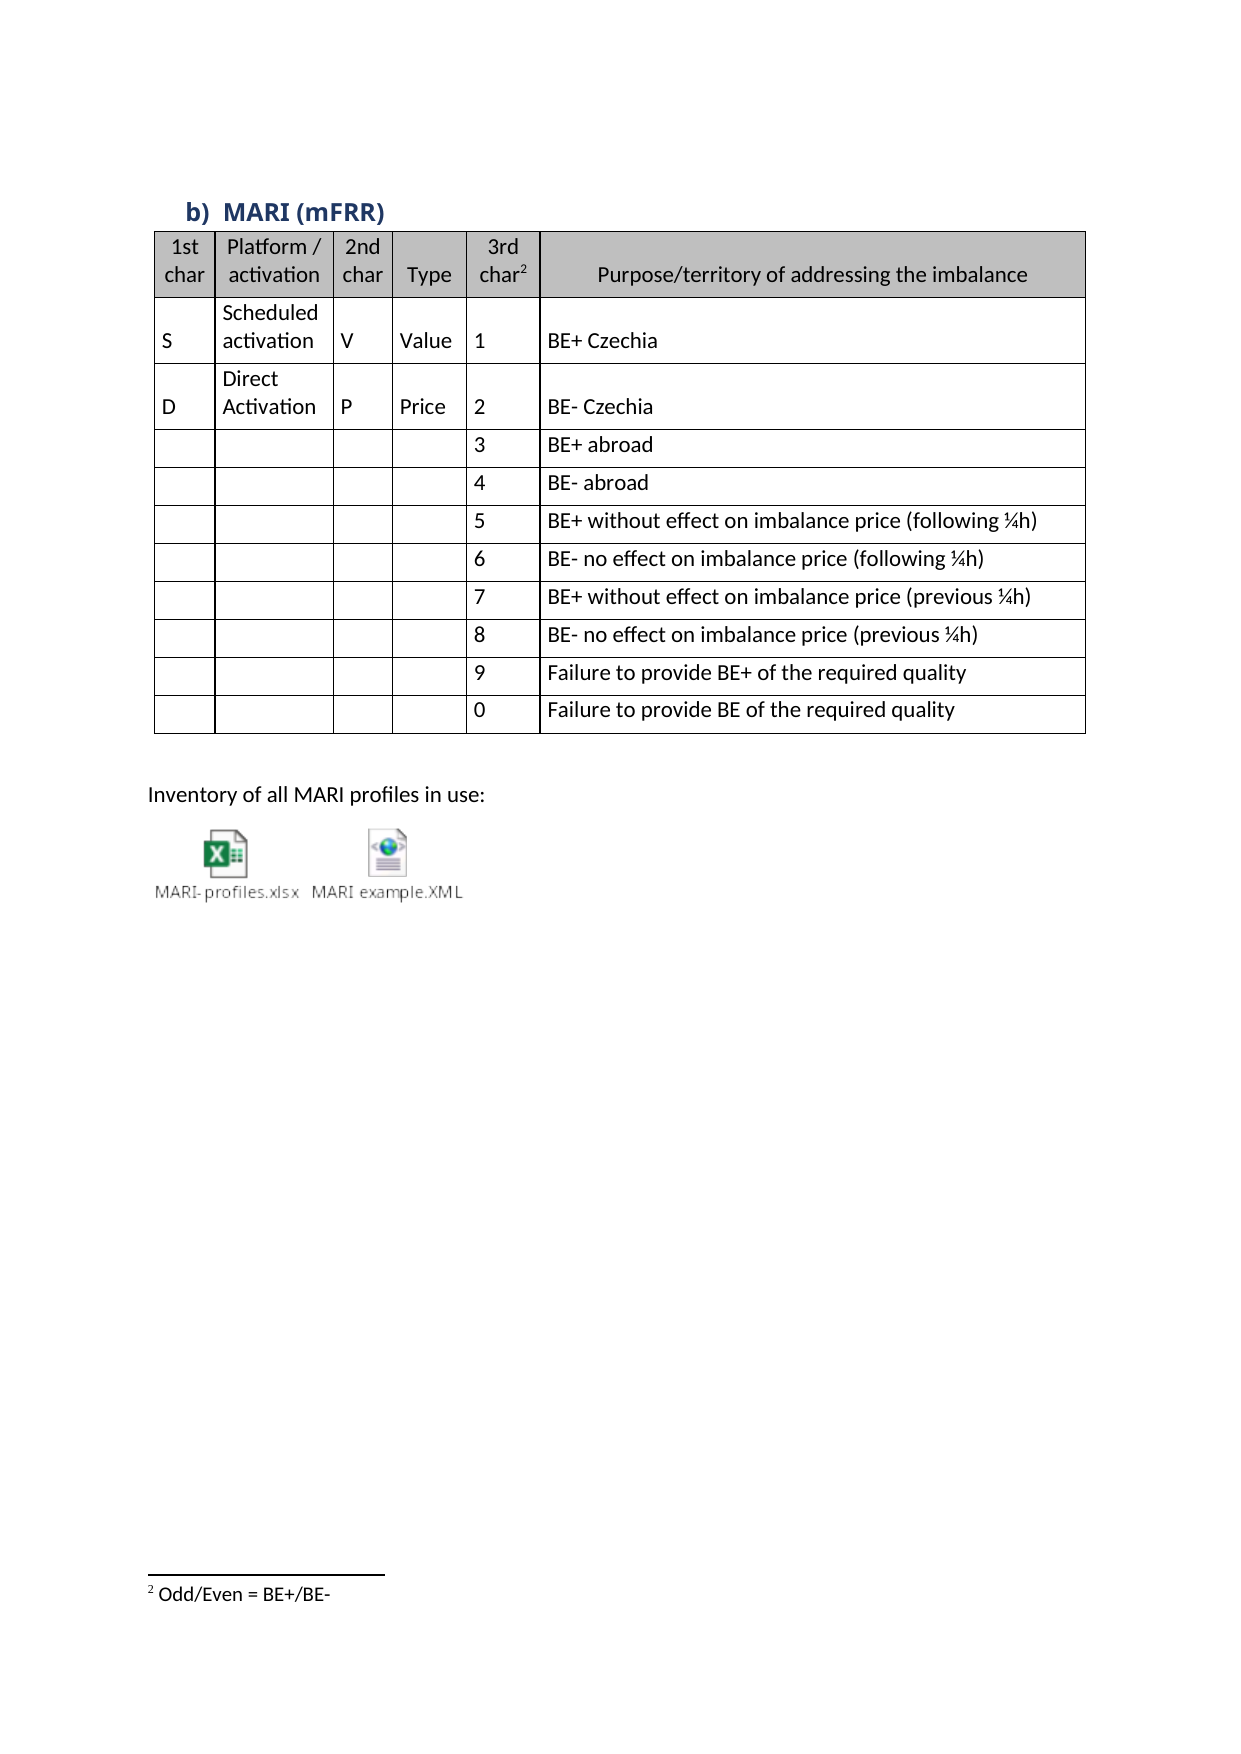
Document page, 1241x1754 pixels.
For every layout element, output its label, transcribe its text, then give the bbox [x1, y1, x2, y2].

table_cell 2 [467, 364, 539, 429]
table_cell [393, 582, 466, 619]
table_cell 0 [467, 696, 539, 732]
table_cell [334, 582, 392, 619]
table_cell [334, 430, 392, 467]
table_header Purpose/territory of addressing the imbalance [541, 232, 1085, 297]
table_cell [393, 468, 466, 505]
table_cell V [334, 298, 392, 363]
table_cell [155, 582, 214, 619]
table_cell [216, 696, 333, 732]
table_cell Failure to provide BE of the required quality [541, 696, 1085, 732]
table_cell [393, 544, 466, 581]
table_cell Scheduled activation [216, 298, 333, 363]
subtitle MARI (mFRR) [185, 194, 1093, 228]
table_cell 6 [467, 544, 539, 581]
table_cell [216, 582, 333, 619]
table_cell Price [393, 364, 466, 429]
table_cell [334, 468, 392, 505]
table_cell [216, 468, 333, 505]
table_header Platform / activation [216, 232, 333, 297]
table_cell 3 [467, 430, 539, 467]
table_cell BE+ Czechia [541, 298, 1085, 363]
table_cell D [155, 364, 214, 429]
table_cell BE+ without effect on imbalance price (following ¼h) [541, 506, 1085, 543]
table_header Type [393, 232, 466, 297]
table_cell 5 [467, 506, 539, 543]
table_header 2nd char [334, 232, 392, 297]
table_cell [393, 620, 466, 657]
table_cell P [334, 364, 392, 429]
table_cell [334, 620, 392, 657]
table_cell 1 [467, 298, 539, 363]
table_cell Direct Activation [216, 364, 333, 429]
table_header 1st char [155, 232, 214, 297]
table_cell BE+ without effect on imbalance price (previous ¼h) [541, 582, 1085, 619]
table_cell BE- no effect on imbalance price (previous ¼h) [541, 620, 1085, 657]
table_cell [216, 620, 333, 657]
table_cell [393, 506, 466, 543]
table_cell [393, 430, 466, 467]
table_cell [155, 620, 214, 657]
table_cell Failure to provide BE+ of the required quality [541, 658, 1085, 694]
table_cell BE- Czechia [541, 364, 1085, 429]
table_cell [155, 696, 214, 732]
table_cell BE- abroad [541, 468, 1085, 505]
table_cell [216, 658, 333, 694]
table_cell BE- no effect on imbalance price (following ¼h) [541, 544, 1085, 581]
table_cell [393, 658, 466, 694]
table_cell [216, 506, 333, 543]
table_cell 8 [467, 620, 539, 657]
table_cell [155, 544, 214, 581]
table_cell [334, 506, 392, 543]
table_cell S [155, 298, 214, 363]
table_cell [155, 430, 214, 467]
table_cell [216, 430, 333, 467]
table_cell [334, 658, 392, 694]
table_cell [155, 506, 214, 543]
table_cell BE+ abroad [541, 430, 1085, 467]
table_cell Value [393, 298, 466, 363]
table_cell 7 [467, 582, 539, 619]
table_cell [334, 544, 392, 581]
table_cell [216, 544, 333, 581]
table_cell [334, 696, 392, 732]
table_cell [155, 468, 214, 505]
text Inventory of all MARI profiles in use: [148, 780, 1093, 808]
table_cell [155, 658, 214, 694]
table_cell [393, 696, 466, 732]
table_cell 9 [467, 658, 539, 694]
table_header 3rd char [467, 232, 539, 297]
table_cell 4 [467, 468, 539, 505]
